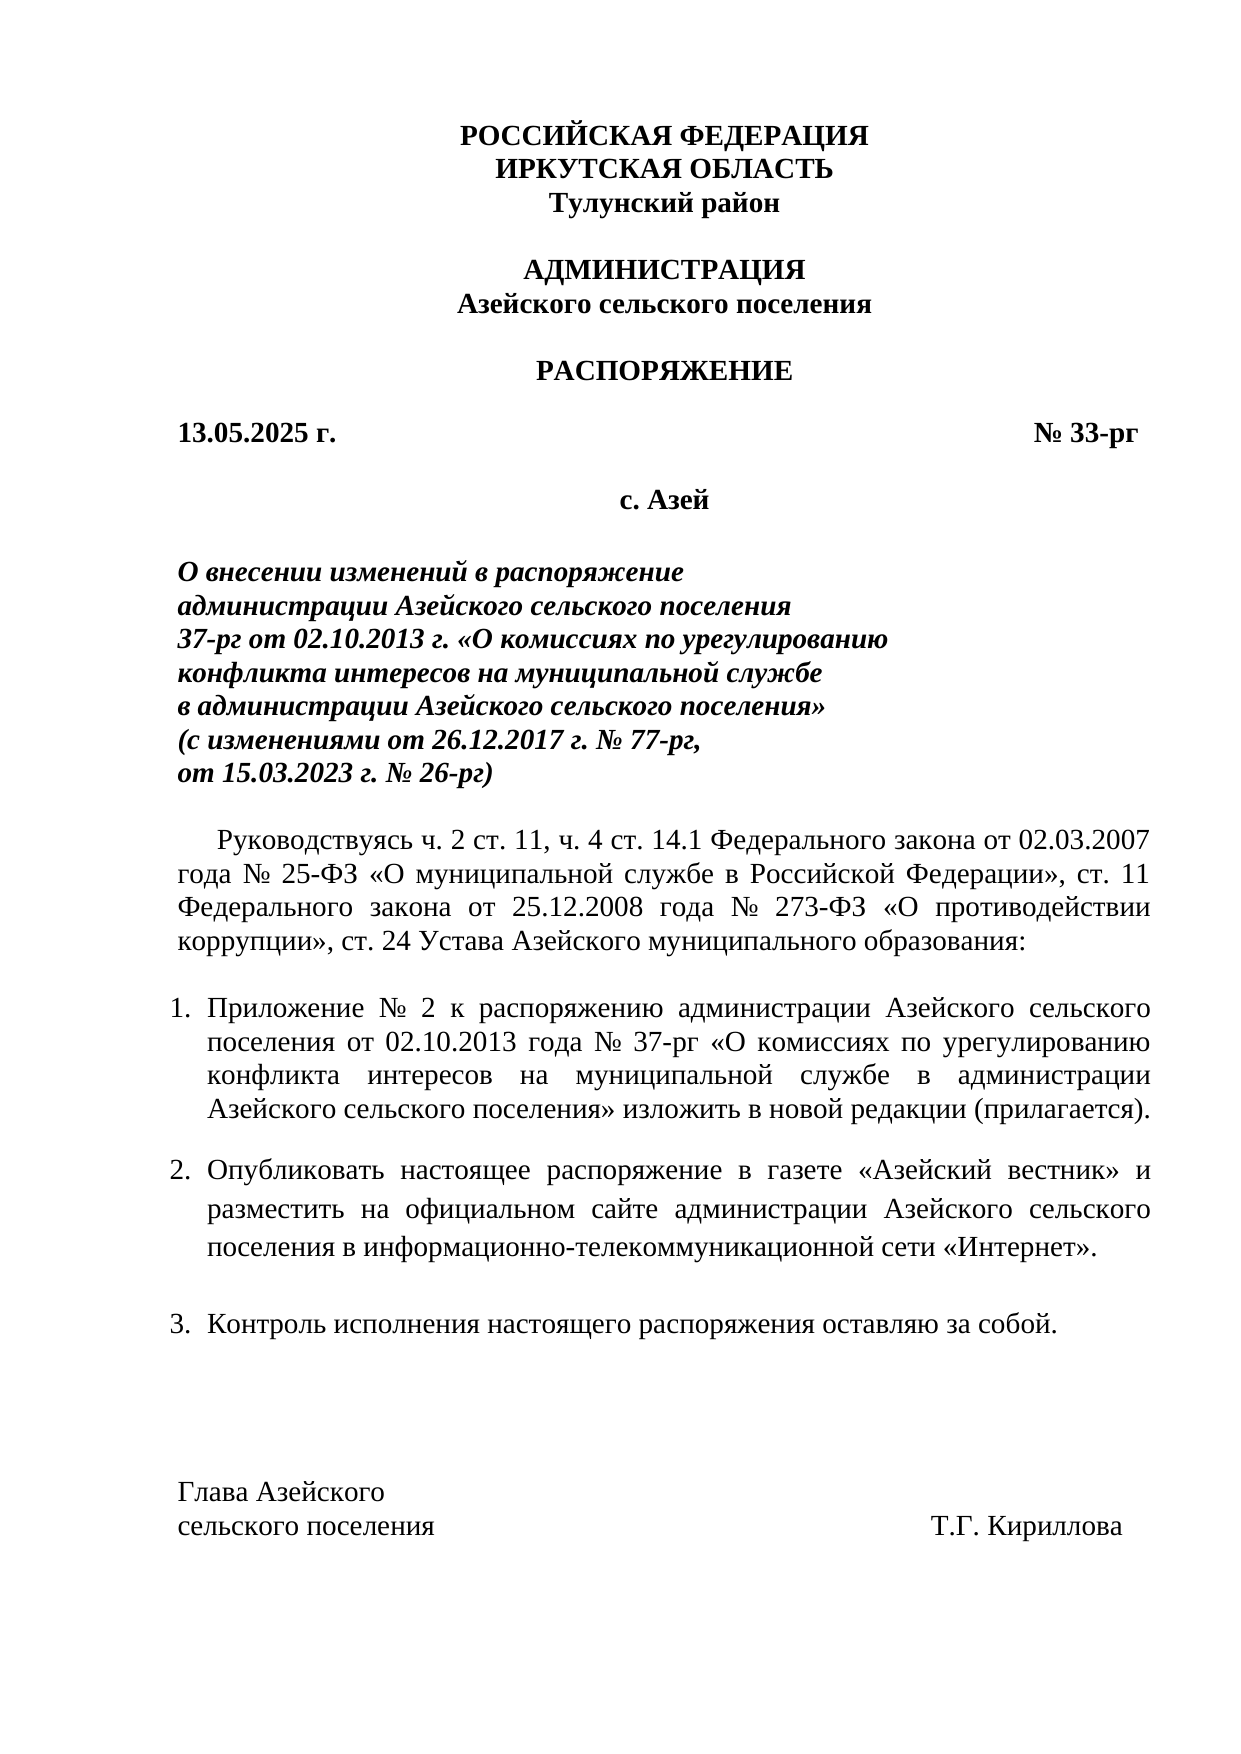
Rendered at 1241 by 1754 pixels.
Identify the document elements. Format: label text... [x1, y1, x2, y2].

text 37-рг от 02.10.2013 г. «О комиссиях по урегулированию [177, 621, 1152, 655]
list Приложение № 2 к распоряжению администрации Азейского сельского поселения от 02.10.2013 года № 37-рг «О комиссиях по урегулированию конфликта интересов на муниципальной службе в администрации Азейского сельского поселения» изложить в новой редакции (прилагается). [169, 990, 1152, 1124]
text Азейского сельского поселения [177, 286, 1152, 319]
text АДМИНИСТРАЦИЯ [177, 252, 1152, 286]
text с. Азей [177, 482, 1152, 516]
text от 15.03.2023 г. № 26-рг) [177, 755, 1152, 789]
list Опубликовать настоящее распоряжение в газете «Азейский вестник» и разместить на официальном сайте администрации Азейского сельского поселения в информационно-телекоммуникационной сети «Интернет». [169, 1152, 1152, 1263]
text администрации Азейского сельского поселения [177, 588, 1152, 621]
text в администрации Азейского сельского поселения» [177, 688, 1152, 722]
text 13.05.2025 г. № 33-рг [177, 415, 1152, 449]
text РОССИЙСКАЯ ФЕДЕРАЦИЯ [177, 118, 1152, 152]
text О внесении изменений в распоряжение [177, 554, 1152, 588]
text РАСПОРЯЖЕНИЕ [177, 353, 1152, 386]
text (с изменениями от 26.12.2017 г. № 77-рг, [177, 722, 1152, 755]
text сельского поселения Т.Г. Кириллова [177, 1508, 1152, 1541]
text Руководствуясь ч. 2 ст. 11, ч. 4 ст. 14.1 Федерального закона от 02.03.2007 года № 25-ФЗ «О муниципальной службе в Российской Федерации», ст. 11 Федерального закона от 25.12.2008 года № 273-ФЗ «О противодействии коррупции», ст. 24 Устава Азейского муниципального образования: [177, 822, 1152, 957]
text Тулунский район [177, 185, 1152, 219]
text Глава Азейского [177, 1474, 1152, 1508]
text ИРКУТСКАЯ ОБЛАСТЬ [177, 152, 1152, 185]
list Контроль исполнения настоящего распоряжения оставляю за собой. [169, 1307, 1152, 1340]
text конфликта интересов на муниципальной службе [177, 655, 1152, 688]
